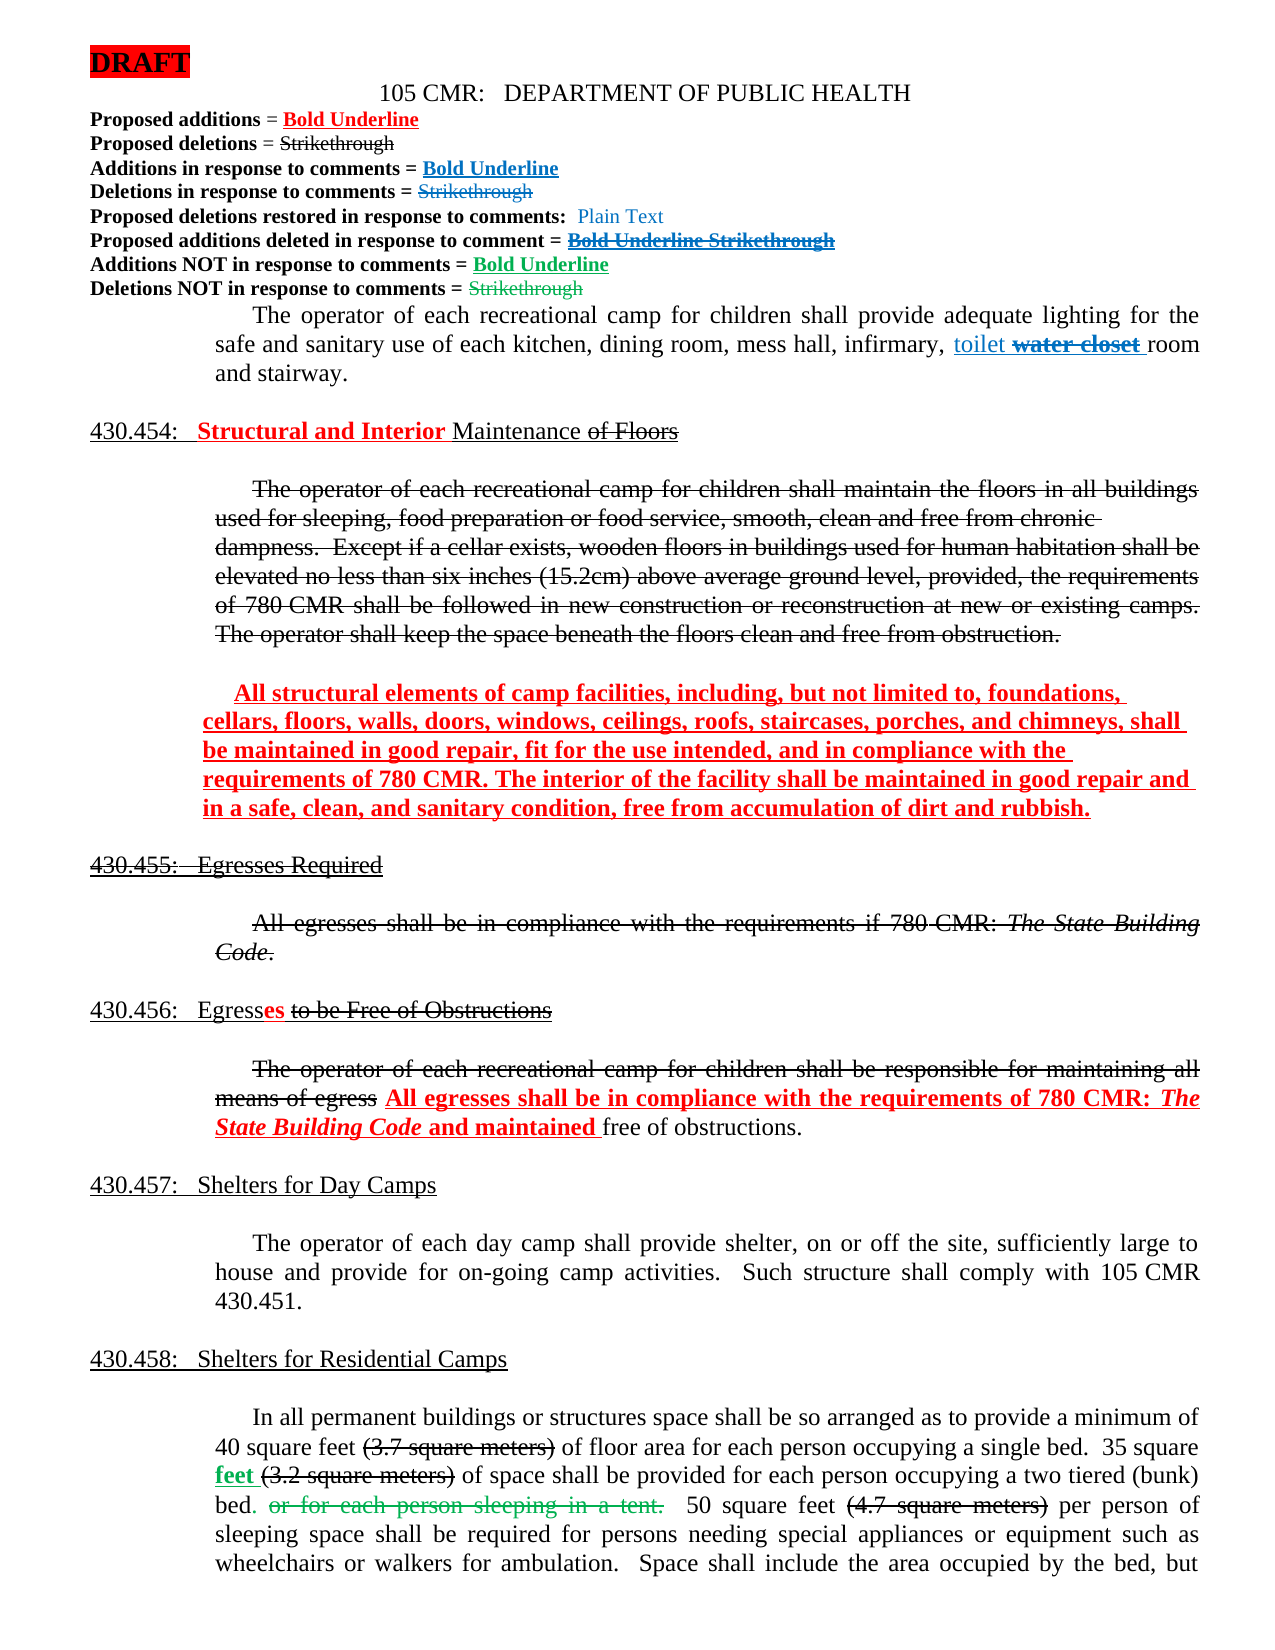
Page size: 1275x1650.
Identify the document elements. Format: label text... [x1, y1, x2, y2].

text The operator of each day camp shall provide shelter, on or off the site, sufficiently large to house and provide for on-going camp activities. Such structure shall comply with 105 CMR 430.451. [215, 1228, 1200, 1315]
text 430.456: Egresses to be Free of Obstructions [90, 996, 1200, 1025]
text All egresses shall be in compliance with the requirements if 780 CMR: The State Building Code. [215, 908, 1200, 967]
text 430.458: Shelters for Residential Camps [90, 1344, 1200, 1373]
text 430.454: Structural and Interior Maintenance of Floors [90, 416, 1200, 445]
text 430.457: Shelters for Day Camps [90, 1170, 1200, 1199]
text dampness. Except if a cellar exists, wooden floors in buildings used for human habitation shall be elevated no less than six inches (15.2cm) above average ground level, provided, the requirements of 780 CMR shall be followed in new construction or reconstruction at new or existing camps. The operator shall keep the space beneath the floors clean and free from obstruction. [215, 607, 1200, 648]
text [215, 1403, 1200, 1577]
list All structural elements of camp facilities, including, but not limited to, foundations, cellars, floors, walls, doors, windows, ceilings, roofs, staircases, porches, and chimneys, shall be maintained in good repair, fit for the use intended, and in compliance with the requirements of 780 CMR. The interior of the facility shall be maintained in good repair and in a safe, clean, and sanitary condition, free from accumulation of dirt and rubbish. [202, 678, 1200, 821]
text 430.455: Egresses Required [90, 850, 1200, 879]
text The operator of each recreational camp for children shall maintain the floors in all buildings used for sleeping, food preparation or food service, smooth, clean and free from chronic [215, 474, 1200, 532]
text dampness. Except if a cellar exists, wooden floors in buildings used for human habitation shall be elevated no less than six inches (15.2cm) above average ground level, provided, the requirements of 780 CMR shall be followed in new construction or reconstruction at new or existing camps. The operator shall keep the space beneath the floors clean and free from obstruction. [215, 549, 1200, 606]
text The operator of each recreational camp for children shall provide adequate lighting for the safe and sanitary use of each kitchen, dining room, mess hall, infirmary, toilet water closet room and stairway. [215, 300, 1200, 387]
text The operator of each recreational camp for children shall be responsible for maintaining all means of egress All egresses shall be in compliance with the requirements of 780 CMR: The State Building Code and maintained free of obstructions. [215, 1054, 1200, 1141]
